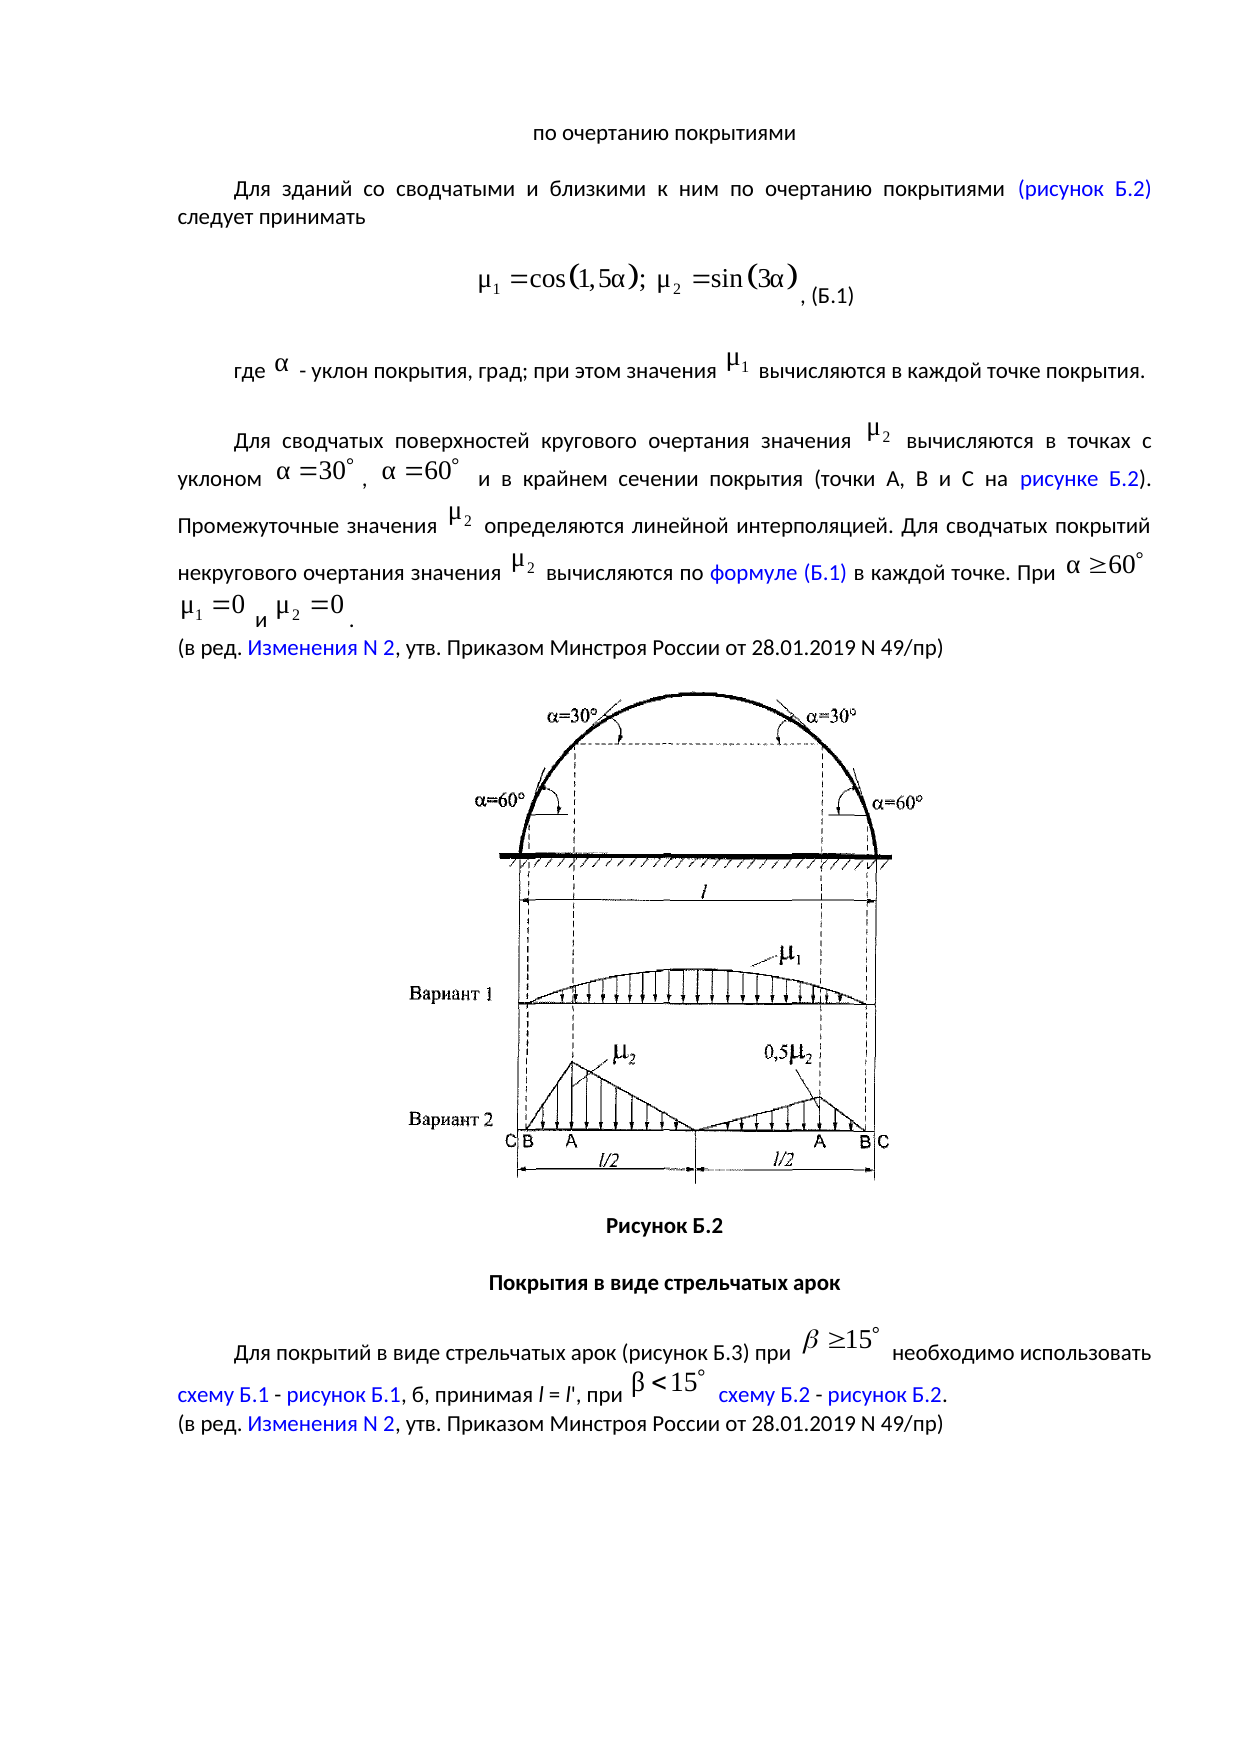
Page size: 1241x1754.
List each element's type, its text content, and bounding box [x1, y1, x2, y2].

text Для покрытий в виде стрельчатых арок (рисунок Б.3) при необходимо использовать схему Б.1 - рисунок Б.1, б, принимая l = l', при схему Б.2 - рисунок Б.2. [177, 1324, 1152, 1409]
text (в ред. Изменения N 2, утв. Приказом Минстроя России от 28.01.2019 N 49/пр) [177, 1409, 1152, 1437]
text Рисунок Б.2 [177, 1212, 1152, 1239]
text (в ред. Изменения N 2, утв. Приказом Минстроя России от 28.01.2019 N 49/пр) [177, 633, 1152, 661]
text Для сводчатых поверхностей кругового очертания значения вычисляются в точках с уклоном , и в крайнем сечении покрытия (точки A, B и C на рисунке Б.2). Промежуточные значения определяются линейной интерполяцией. Для сводчатых покрытий некругового очертания значения вычисляются по формуле (Б.1) в каждой точке. При и . [177, 407, 1152, 633]
text где - уклон покрытия, град; при этом значения вычисляются в каждой точке покрытия. [177, 337, 1152, 384]
text Покрытия в виде стрельчатых арок [177, 1268, 1152, 1296]
text по очертанию покрытиями [177, 118, 1152, 146]
text , (Б.1) [177, 258, 1152, 309]
picture [406, 688, 923, 1184]
text Для зданий со сводчатыми и близкими к ним по очертанию покрытиями (рисунок Б.2) следует принимать [177, 174, 1152, 230]
